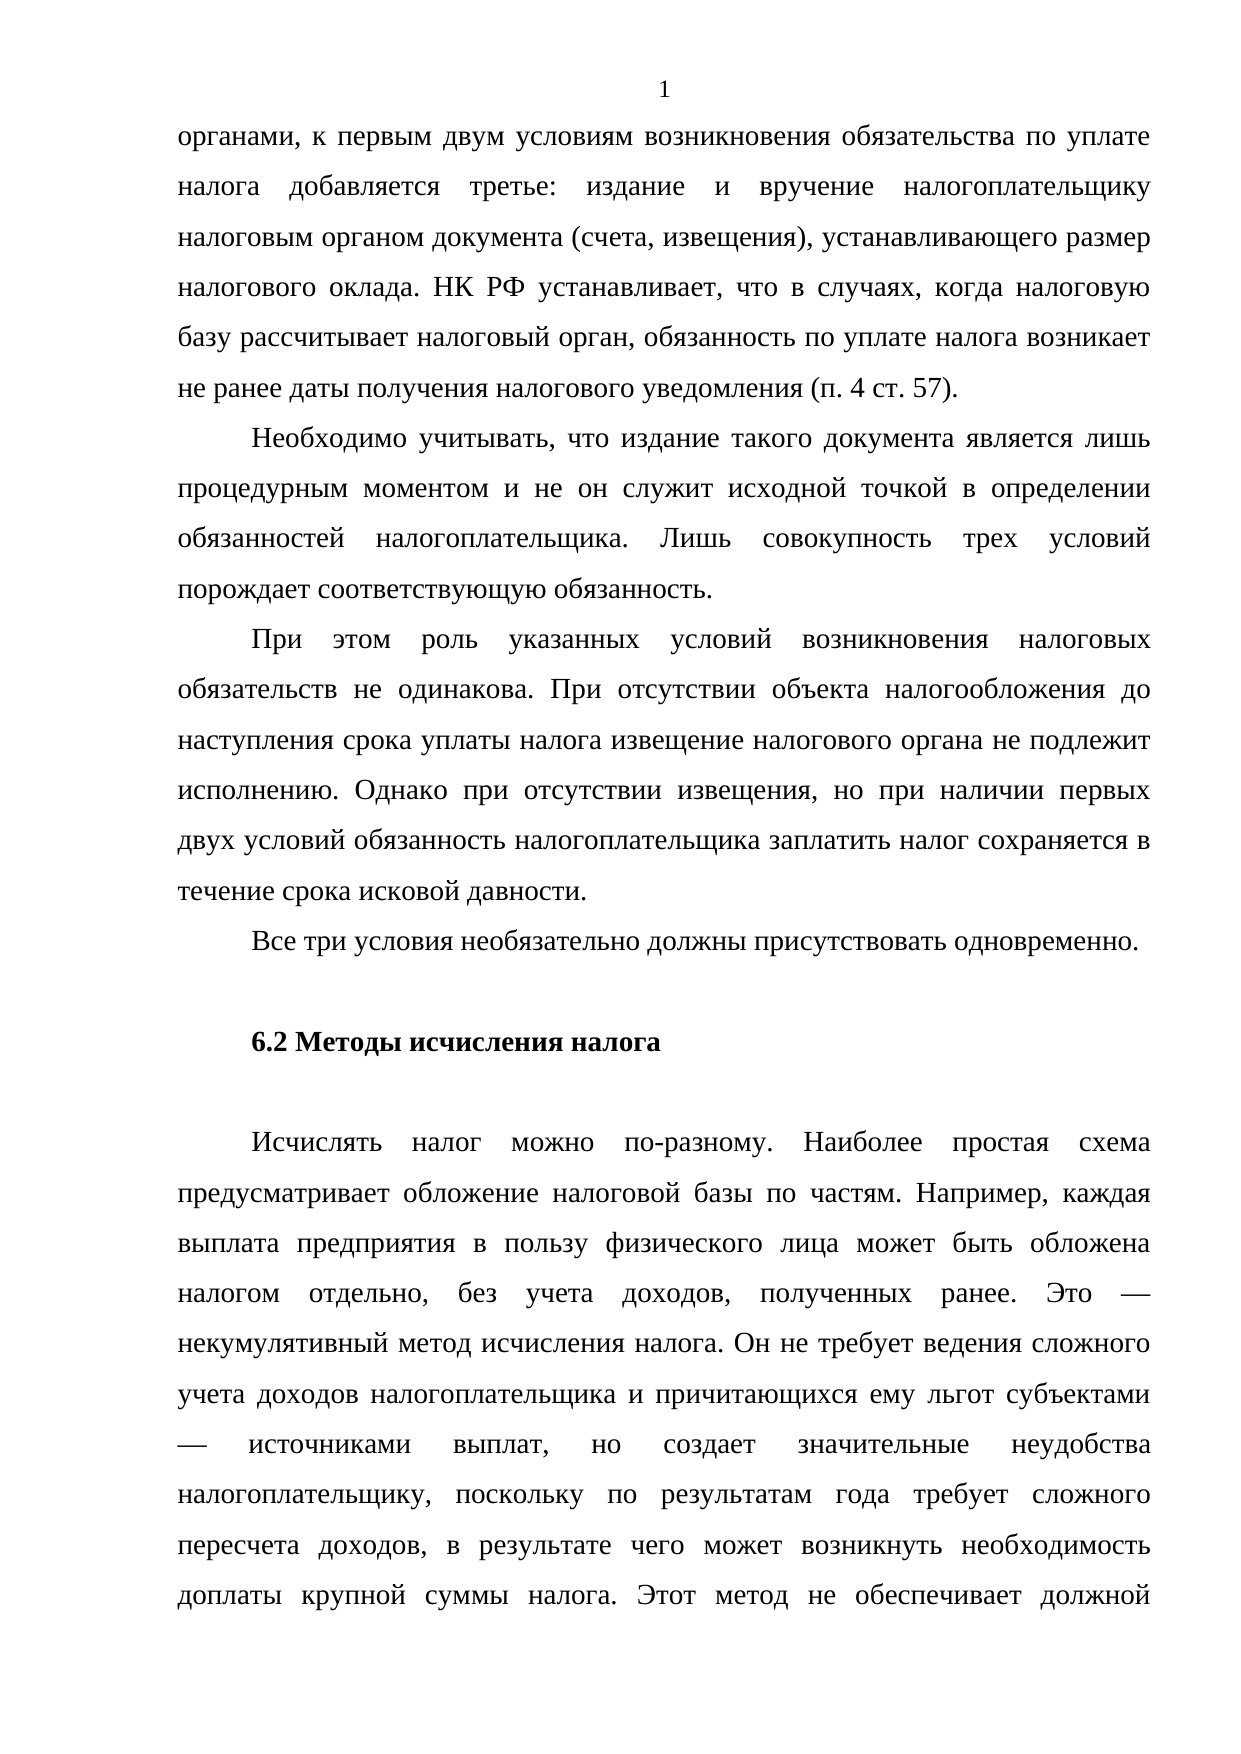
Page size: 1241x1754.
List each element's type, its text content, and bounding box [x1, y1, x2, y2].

text При этом роль указанных условий возникновения налоговых обязательств не одинакова. При отсутствии объекта налогообложения до наступления срока уплаты налога извещение налогового органа не подлежит исполнению. Однако при отсутствии извещения, но при наличии первых двух условий обязанность налогоплательщика заплатить налог сохраняется в течение срока исковой давности. [177, 621, 1152, 906]
text Все три условия необязательно должны присутствовать одновременно. [177, 923, 1152, 957]
text 6.2 Методы исчисления налога [177, 1024, 1152, 1057]
text Необходимо учитывать, что издание такого документа является лишь процедурным моментом и не он служит исходной точкой в определении обязанностей налогоплательщика. Лишь совокупность трех условий порождает соответствующую обязанность. [177, 420, 1152, 604]
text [177, 1124, 1152, 1611]
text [177, 118, 1152, 403]
